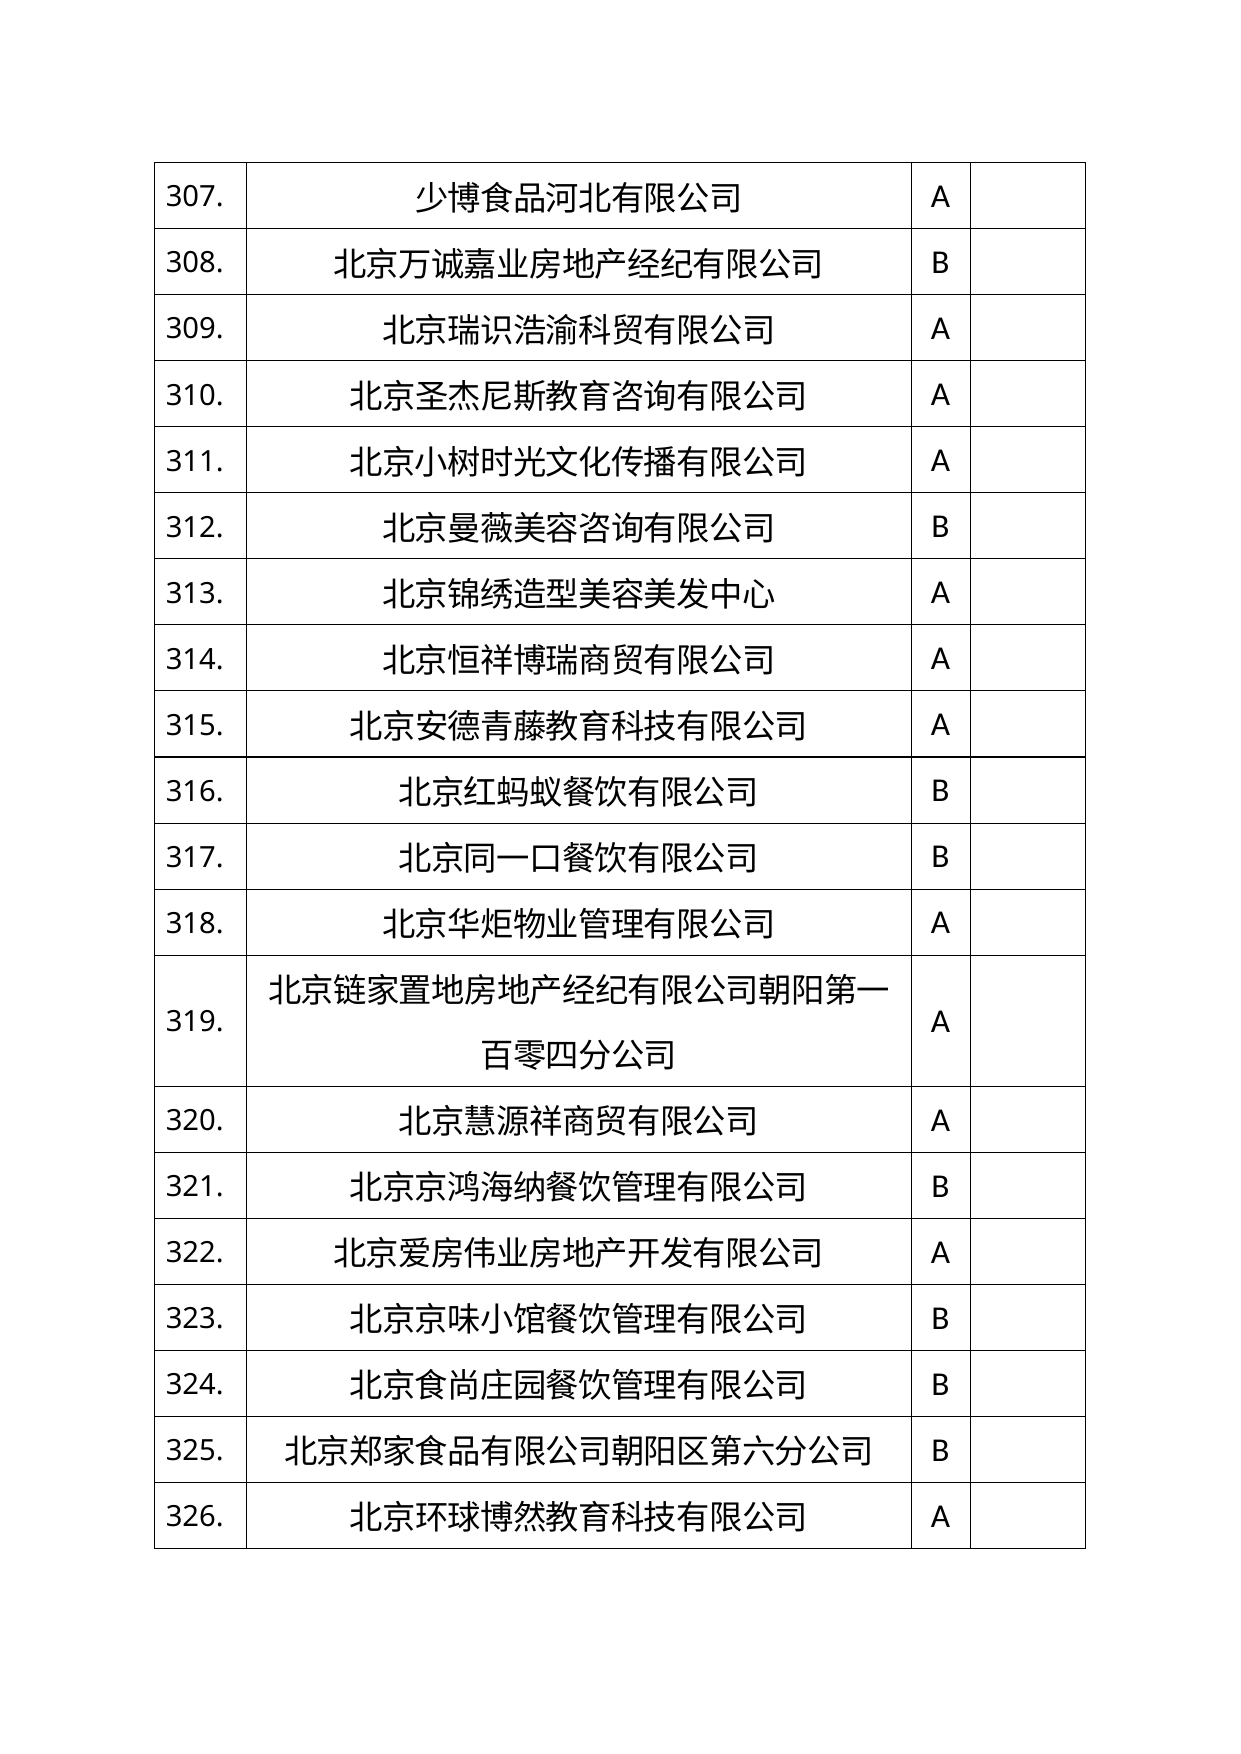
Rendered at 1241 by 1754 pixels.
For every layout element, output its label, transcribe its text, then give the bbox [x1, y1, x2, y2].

table_cell B [912, 229, 970, 294]
table_cell [155, 559, 246, 624]
table_cell 北京同一口餐饮有限公司 [247, 824, 911, 888]
table_cell [971, 956, 1085, 1086]
table_cell [971, 163, 1085, 228]
table_cell [971, 1285, 1085, 1350]
table_cell [155, 163, 246, 228]
table_cell [155, 1219, 246, 1284]
table_cell [971, 493, 1085, 558]
table_cell [155, 758, 246, 822]
table_cell [155, 427, 246, 492]
table_cell [971, 890, 1085, 954]
table_cell 北京华炬物业管理有限公司 [247, 890, 911, 954]
table_cell B [912, 493, 970, 558]
table_cell [155, 1153, 246, 1218]
table_cell A [912, 890, 970, 954]
table_cell [155, 1087, 246, 1152]
table_cell [971, 691, 1085, 756]
table_cell [971, 1219, 1085, 1284]
table_cell B [912, 758, 970, 822]
table_cell [155, 229, 246, 294]
table_cell [971, 1087, 1085, 1152]
table_cell 北京慧源祥商贸有限公司 [247, 1087, 911, 1152]
table_cell [155, 1351, 246, 1416]
table_cell 北京京味小馆餐饮管理有限公司 [247, 1285, 911, 1350]
table_cell [971, 361, 1085, 426]
table_cell B [912, 824, 970, 888]
table_cell [971, 559, 1085, 624]
table_cell 北京瑞识浩渝科贸有限公司 [247, 295, 911, 360]
table_cell 北京食尚庄园餐饮管理有限公司 [247, 1351, 911, 1416]
table_cell [971, 1483, 1085, 1548]
table_cell [971, 1153, 1085, 1218]
table_cell [155, 824, 246, 888]
table_cell A [912, 163, 970, 228]
table_cell A [912, 956, 970, 1086]
table_cell [971, 625, 1085, 690]
table_cell [971, 1417, 1085, 1482]
table_cell [155, 295, 246, 360]
table_cell [155, 1483, 246, 1548]
table_cell [155, 493, 246, 558]
table_cell A [912, 295, 970, 360]
table_cell [971, 427, 1085, 492]
table_cell 北京小树时光文化传播有限公司 [247, 427, 911, 492]
table_cell [155, 625, 246, 690]
table_cell A [912, 625, 970, 690]
table_cell A [912, 1219, 970, 1284]
table_cell [155, 956, 246, 1086]
table_cell B [912, 1285, 970, 1350]
table_cell [971, 229, 1085, 294]
table_cell [971, 758, 1085, 822]
table_cell 北京红蚂蚁餐饮有限公司 [247, 758, 911, 822]
table_cell [155, 1417, 246, 1482]
table_cell 北京恒祥博瑞商贸有限公司 [247, 625, 911, 690]
table_cell 北京爱房伟业房地产开发有限公司 [247, 1219, 911, 1284]
table_cell 北京圣杰尼斯教育咨询有限公司 [247, 361, 911, 426]
table_cell 北京万诚嘉业房地产经纪有限公司 [247, 229, 911, 294]
table_cell [971, 824, 1085, 888]
table_cell [155, 1285, 246, 1350]
table_cell 北京锦绣造型美容美发中心 [247, 559, 911, 624]
table_cell A [912, 1483, 970, 1548]
table_cell A [912, 691, 970, 756]
table_cell A [912, 427, 970, 492]
table_cell [971, 1351, 1085, 1416]
table_cell 北京安德青藤教育科技有限公司 [247, 691, 911, 756]
table_cell A [912, 1087, 970, 1152]
table_cell 北京环球博然教育科技有限公司 [247, 1483, 911, 1548]
table_cell 北京郑家食品有限公司朝阳区第六分公司 [247, 1417, 911, 1482]
table_cell 少博食品河北有限公司 [247, 163, 911, 228]
table_cell 北京链家置地房地产经纪有限公司朝阳第一百零四分公司 [247, 956, 911, 1086]
table_cell [155, 691, 246, 756]
table_cell B [912, 1153, 970, 1218]
table_cell B [912, 1417, 970, 1482]
table_cell 北京京鸿海纳餐饮管理有限公司 [247, 1153, 911, 1218]
table_cell B [912, 1351, 970, 1416]
table_cell A [912, 361, 970, 426]
table_cell 北京曼薇美容咨询有限公司 [247, 493, 911, 558]
table_cell A [912, 559, 970, 624]
table_cell [971, 295, 1085, 360]
table_cell [155, 361, 246, 426]
table_cell [155, 890, 246, 954]
